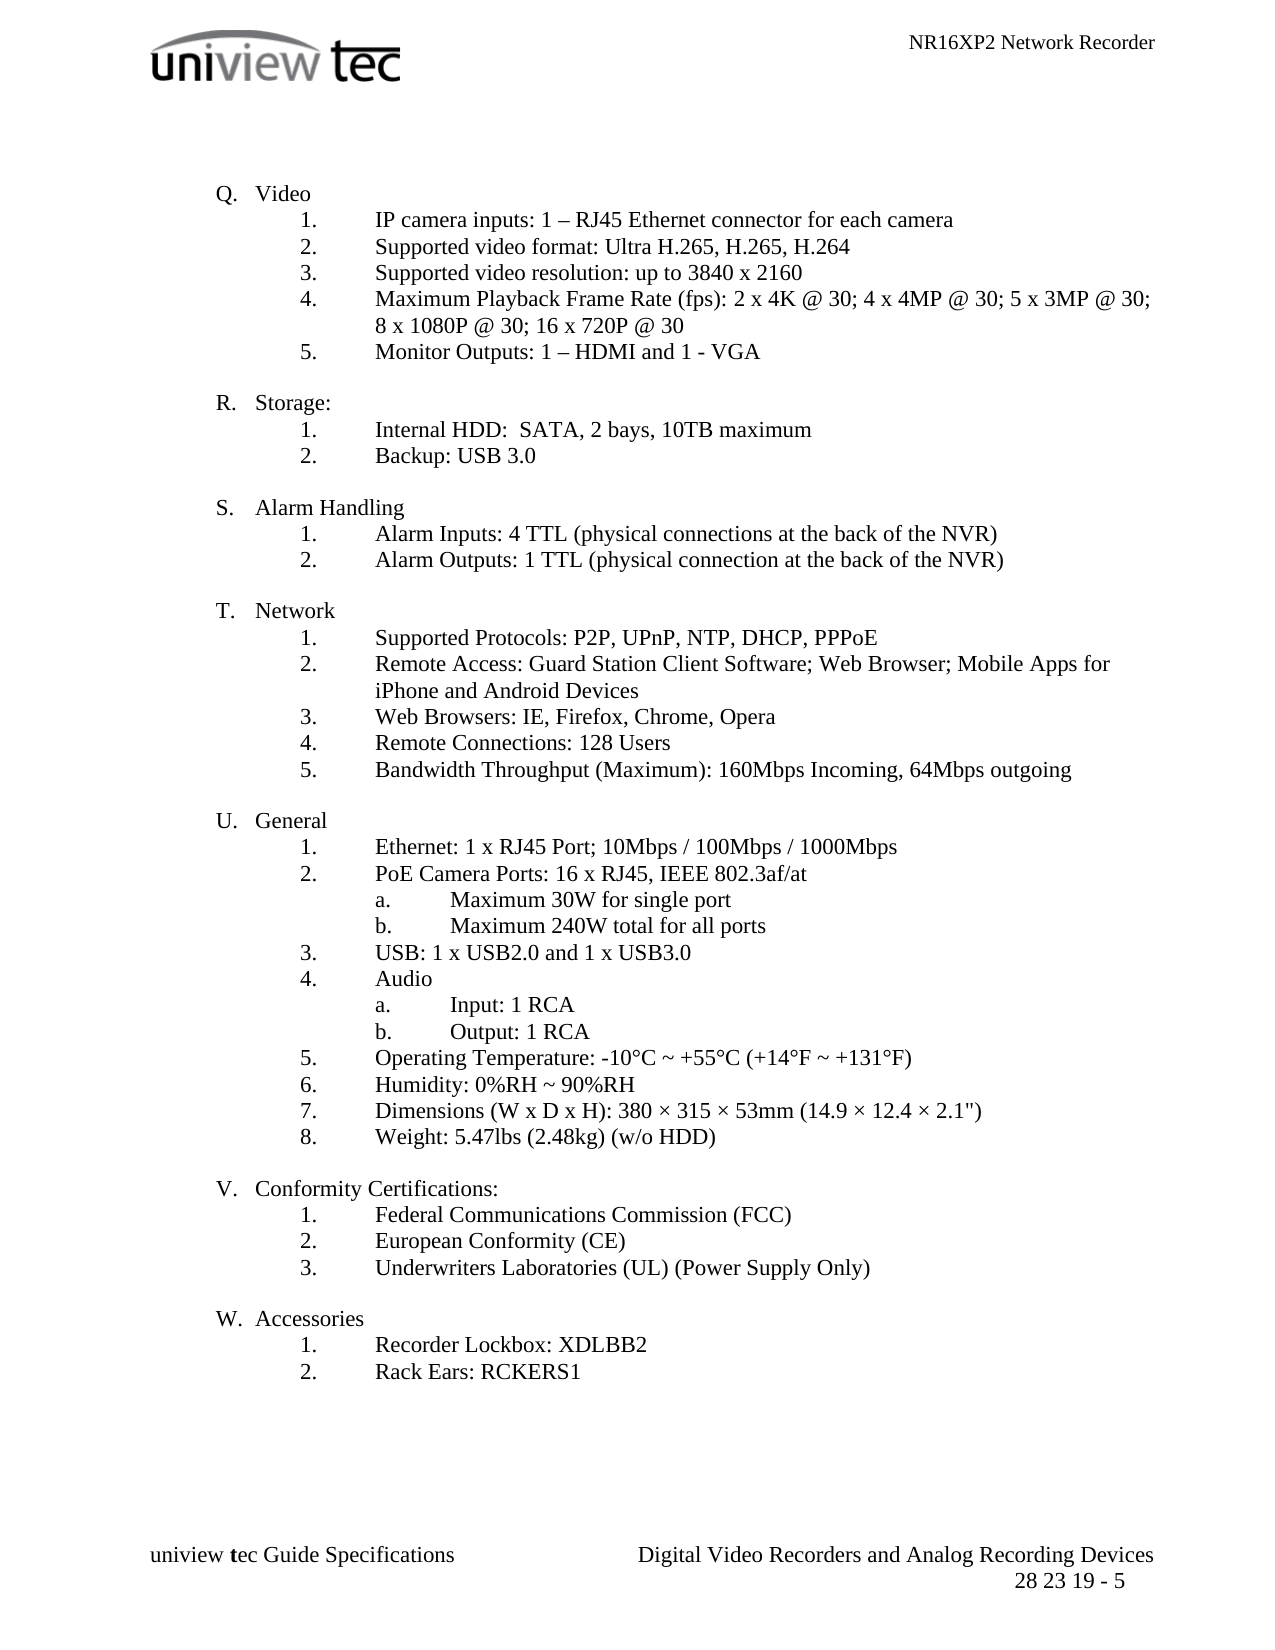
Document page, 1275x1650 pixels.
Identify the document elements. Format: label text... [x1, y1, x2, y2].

text Input: 1 RCA [375, 992, 1155, 1018]
text Video [216, 180, 1155, 206]
text Bandwidth Throughput (Maximum): 160Mbps Incoming, 64Mbps outgoing [300, 756, 1155, 782]
text Output: 1 RCA [375, 1018, 1155, 1044]
text Conformity Certifications: [216, 1175, 1155, 1201]
text Accessories [216, 1305, 1155, 1331]
text PoE Camera Ports: 16 x RJ45, IEEE 802.3af/at [300, 860, 1155, 886]
text Supported video resolution: up to 3840 x 2160 [300, 259, 1155, 285]
text USB: 1 x USB2.0 and 1 x USB3.0 [300, 939, 1155, 965]
text Dimensions (W x D x H): 380 × 315 × 53mm (14.9 × 12.4 × 2.1") [300, 1097, 1155, 1123]
text Remote Connections: 128 Users [300, 729, 1155, 756]
text Remote Access: Guard Station Client Software; Web Browser; Mobile Apps for iPhone and Android Devices [300, 650, 1155, 703]
text Underwriters Laboratories (UL) (Power Supply Only) [300, 1254, 1155, 1280]
text Maximum 30W for single port [375, 886, 1155, 912]
text Supported video format: Ultra H.265, H.265, H.264 [300, 233, 1155, 259]
text Audio [300, 965, 1155, 992]
text General [216, 807, 1155, 833]
text Backup: USB 3.0 [300, 442, 1155, 468]
text Supported Protocols: P2P, UPnP, NTP, DHCP, PPPoE [300, 624, 1155, 650]
text Internal HDD: SATA, 2 bays, 10TB maximum [300, 416, 1155, 442]
text Monitor Outputs: 1 – HDMI and 1 - VGA [300, 338, 1155, 364]
text Alarm Handling [216, 493, 1155, 520]
picture [150, 30, 400, 82]
text Storage: [216, 389, 1155, 416]
text Rack Ears: RCKERS1 [300, 1358, 1155, 1384]
text IP camera inputs: 1 – RJ45 Ethernet connector for each camera [300, 206, 1155, 233]
text Maximum Playback Frame Rate (fps): 2 x 4K @ 30; 4 x 4MP @ 30; 5 x 3MP @ 30; 8 x 1080P @ 30; 16 x 720P @ 30 [300, 285, 1155, 338]
text Recorder Lockbox: XDLBB2 [300, 1331, 1155, 1358]
text Alarm Outputs: 1 TTL (physical connection at the back of the NVR) [300, 546, 1155, 573]
text Network [216, 598, 1155, 624]
text Weight: 5.47lbs (2.48kg) (w/o HDD) [300, 1123, 1155, 1150]
text Humidity: 0%RH ~ 90%RH [300, 1071, 1155, 1097]
text Ethernet: 1 x RJ45 Port; 10Mbps / 100Mbps / 1000Mbps [300, 833, 1155, 860]
text Federal Communications Commission (FCC) [300, 1201, 1155, 1227]
text Maximum 240W total for all ports [375, 912, 1155, 939]
text Web Browsers: IE, Firefox, Chrome, Opera [300, 703, 1155, 729]
text European Conformity (CE) [300, 1227, 1155, 1254]
text Alarm Inputs: 4 TTL (physical connections at the back of the NVR) [300, 520, 1155, 546]
text Operating Temperature: -10°C ~ +55°C (+14°F ~ +131°F) [300, 1044, 1155, 1071]
